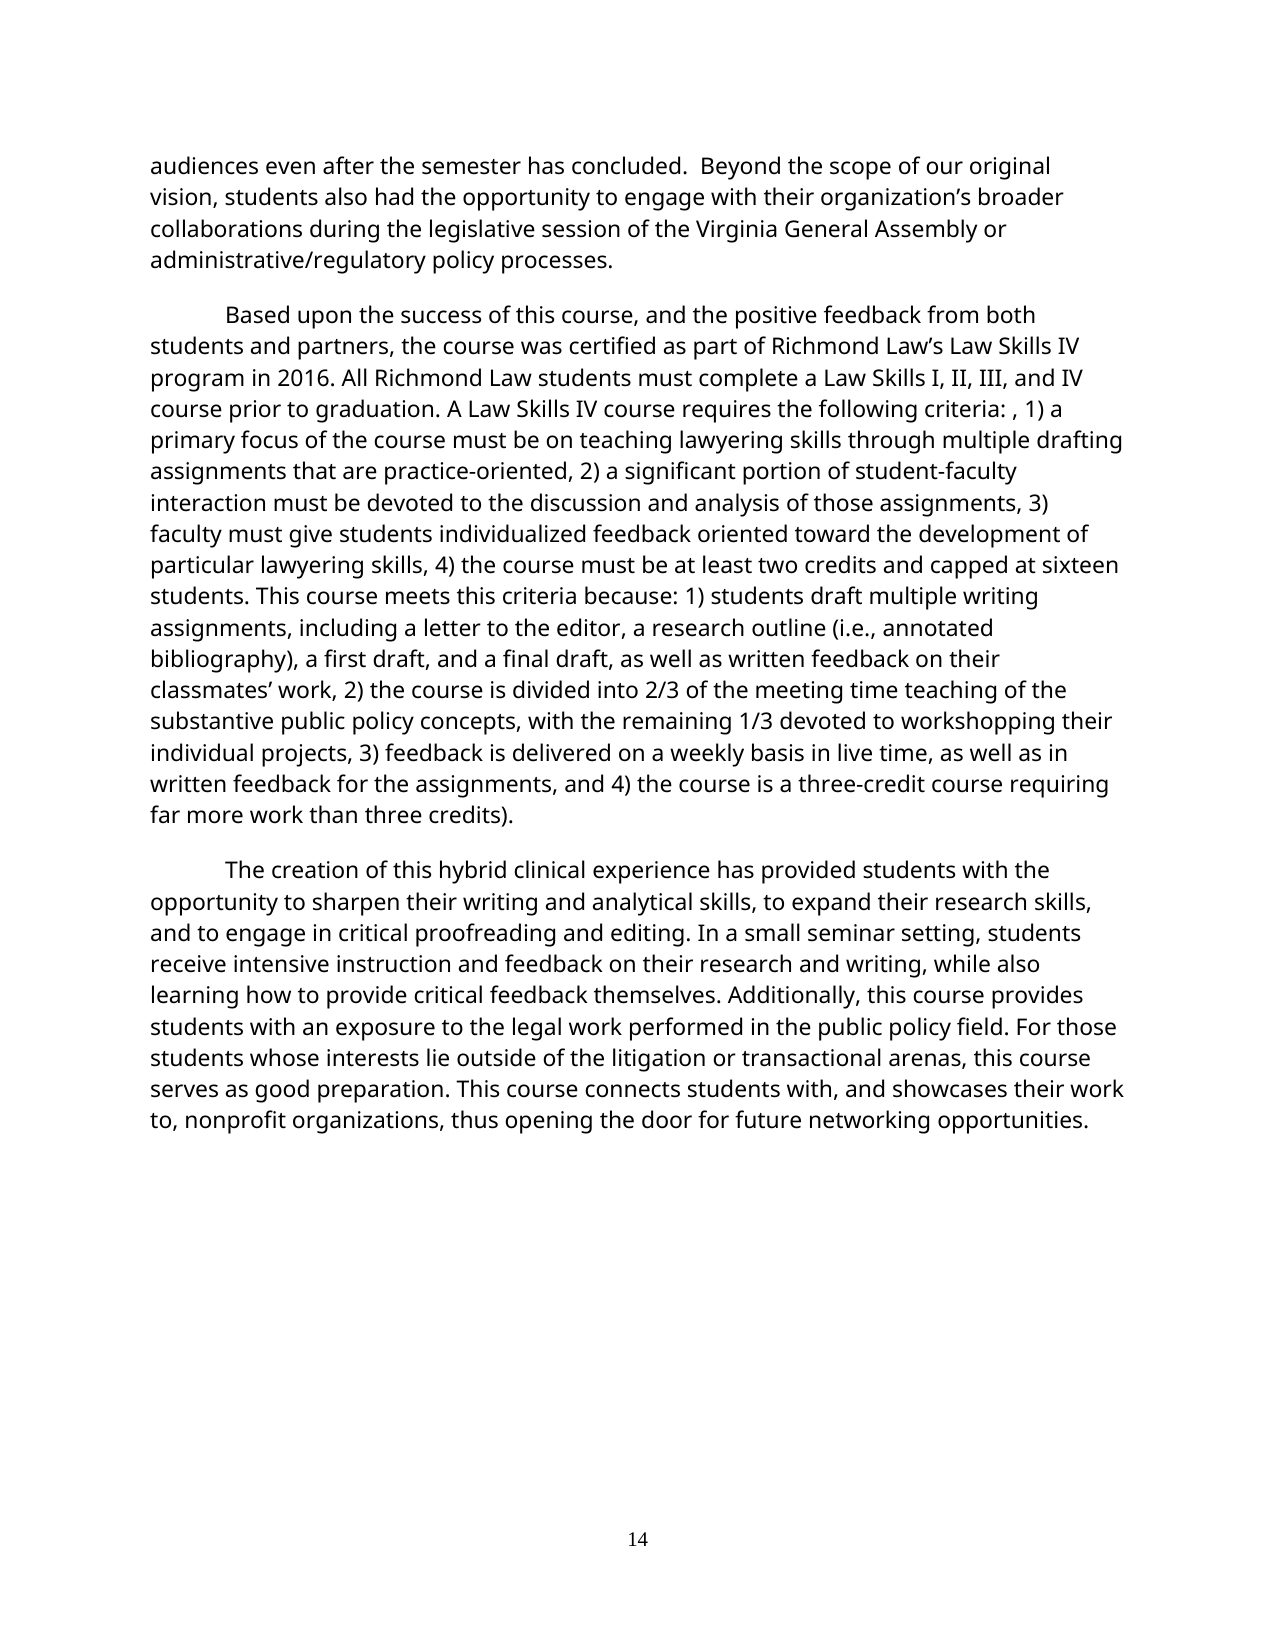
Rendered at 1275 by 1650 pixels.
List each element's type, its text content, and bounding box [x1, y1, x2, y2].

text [150, 150, 1125, 275]
text Based upon the success of this course, and the positive feedback from both students and partners, the course was certified as part of Richmond Law’s Law Skills IV program in 2016. All Richmond Law students must complete a Law Skills I, II, III, and IV course prior to graduation. A Law Skills IV course requires the following criteria: , 1) a primary focus of the course must be on teaching lawyering skills through multiple drafting assignments that are practice-oriented, 2) a significant portion of student-faculty interaction must be devoted to the discussion and analysis of those assignments, 3) faculty must give students individualized feedback oriented toward the development of particular lawyering skills, 4) the course must be at least two credits and capped at sixteen students. This course meets this criteria because: 1) students draft multiple writing assignments, including a letter to the editor, a research outline (i.e., annotated bibliography), a first draft, and a final draft, as well as written feedback on their classmates’ work, 2) the course is divided into 2/3 of the meeting time teaching of the substantive public policy concepts, with the remaining 1/3 devoted to workshopping their individual projects, 3) feedback is delivered on a weekly basis in live time, as well as in written feedback for the assignments, and 4) the course is a three-credit course requiring far more work than three credits). [150, 299, 1125, 830]
text The creation of this hybrid clinical experience has provided students with the opportunity to sharpen their writing and analytical skills, to expand their research skills, and to engage in critical proofreading and editing. In a small seminar setting, students receive intensive instruction and feedback on their research and writing, while also learning how to provide critical feedback themselves. Additionally, this course provides students with an exposure to the legal work performed in the public policy field. For those students whose interests lie outside of the litigation or transactional arenas, this course serves as good preparation. This course connects students with, and showcases their work to, nonprofit organizations, thus opening the door for future networking opportunities. [150, 854, 1125, 1136]
